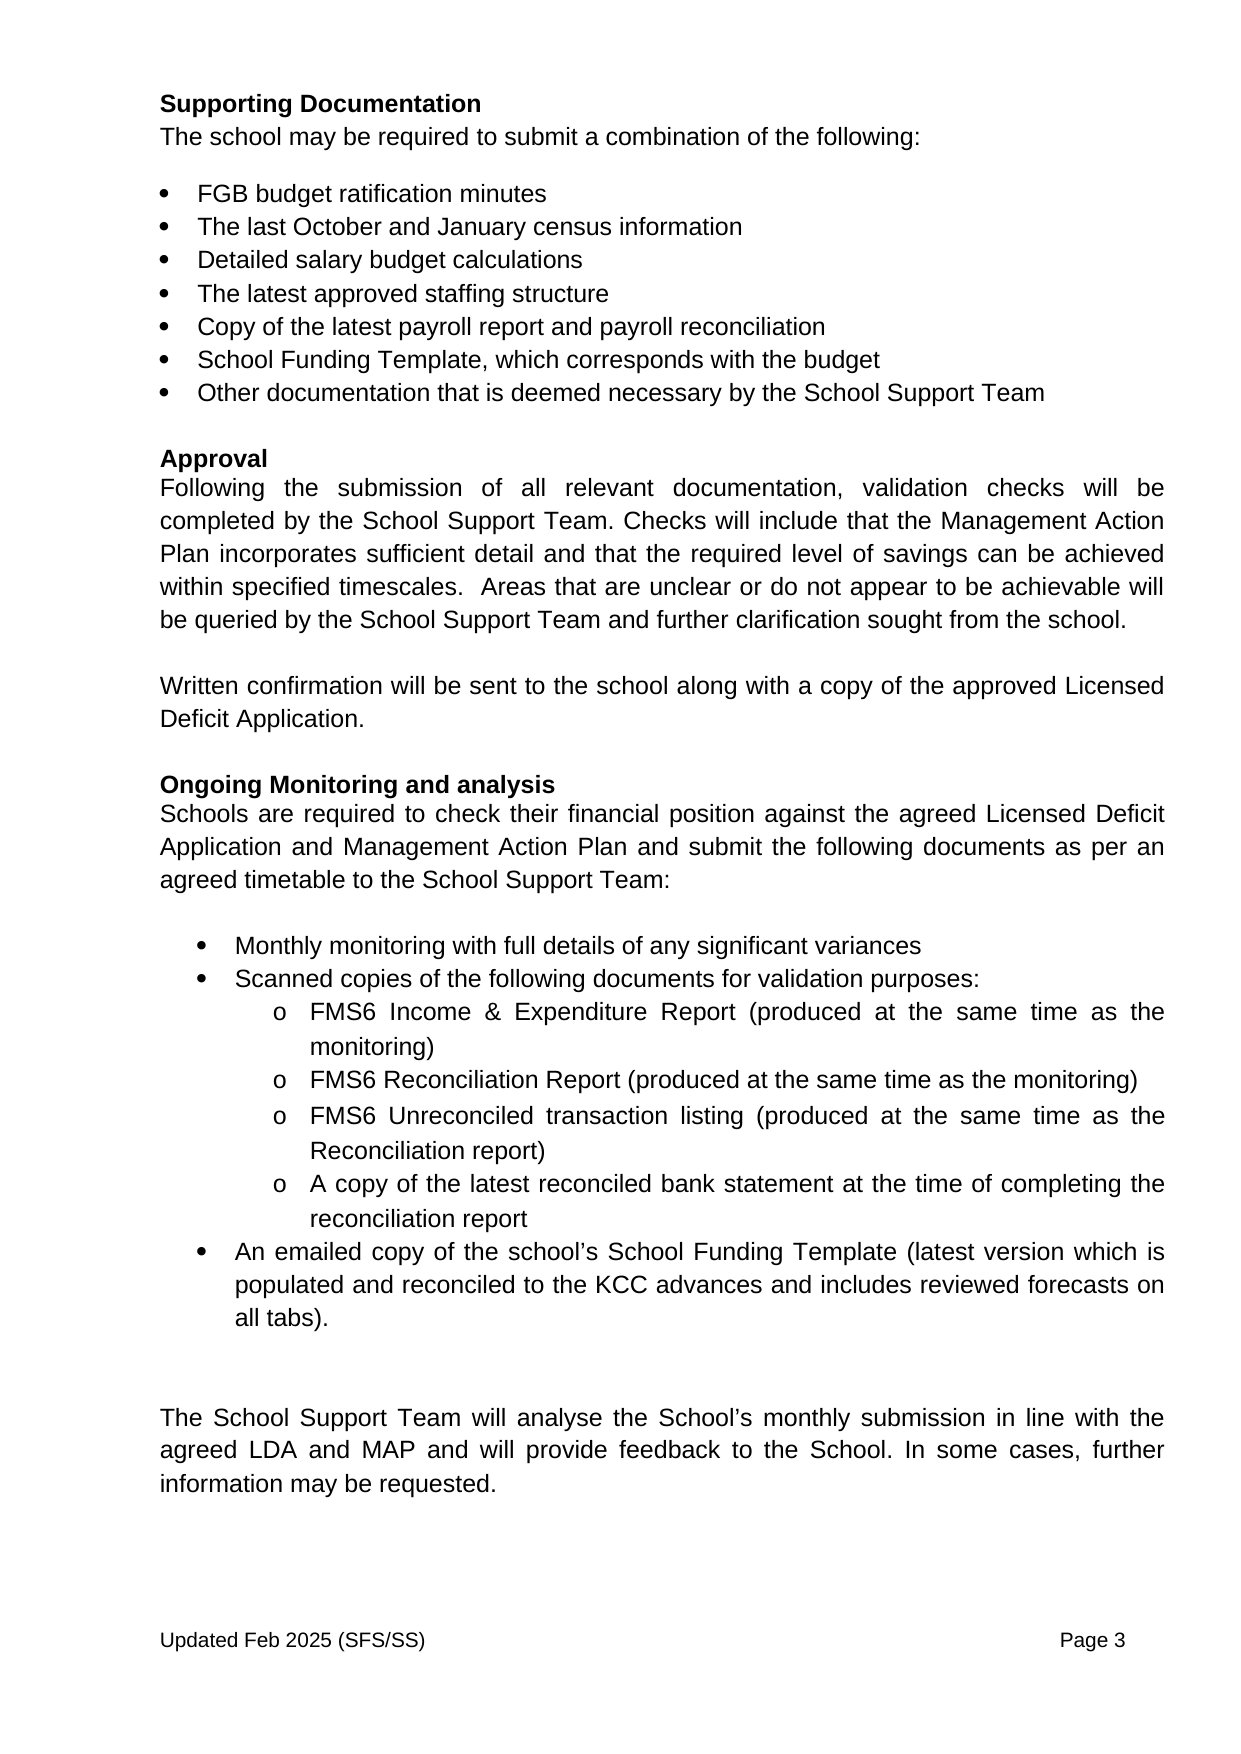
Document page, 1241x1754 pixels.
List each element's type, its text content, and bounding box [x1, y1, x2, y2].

list Copy of the latest payroll report and payroll reconciliation [159, 312, 1167, 341]
list The latest approved staffing structure [159, 278, 1167, 307]
text The School Support Team will analyse the School’s monthly submission in line with the agreed LDA and MAP and will provide feedback to the School. In some cases, further information may be requested. [159, 1402, 1167, 1497]
list Detailed salary budget calculations [159, 245, 1167, 274]
text Following the submission of all relevant documentation, validation checks will be completed by the School Support Team. Checks will include that the Management Action Plan incorporates sufficient detail and that the required level of savings can be achieved within specified timescales. Areas that are unclear or do not appear to be achievable will be queried by the School Support Team and further clarification sought from the school. [159, 473, 1167, 634]
list Supporting Documentation [159, 89, 1167, 117]
list FGB budget ratification minutes [159, 179, 1167, 208]
subtitle The school may be required to submit a combination of the following: [159, 122, 1167, 150]
text Schools are required to check their financial position against the agreed Licensed Deficit Application and Management Action Plan and submit the following documents as per an agreed timetable to the School Support Team: [159, 799, 1167, 893]
list FMS6 Reconciliation Report (produced at the same time as the monitoring) [272, 1065, 1167, 1096]
list An emailed copy of the school’s School Funding Template (latest version which is populated and reconciled to the KCC advances and includes reviewed forecasts on all tabs). [197, 1237, 1167, 1332]
list Monthly monitoring with full details of any significant variances [197, 931, 1167, 960]
list A copy of the latest reconciled bank statement at the time of completing the reconciliation report [272, 1169, 1167, 1233]
list The last October and January census information [159, 212, 1167, 241]
text Approval [159, 444, 1167, 473]
text Written confirmation will be sent to the school along with a copy of the approved Licensed Deficit Application. [159, 671, 1167, 733]
list FMS6 Unreconciled transaction listing (produced at the same time as the Reconciliation report) [272, 1101, 1167, 1165]
list School Funding Template, which corresponds with the budget [159, 345, 1167, 374]
list Scanned copies of the following documents for validation purposes: [197, 964, 1167, 993]
list FMS6 Income & Expenditure Report (produced at the same time as the monitoring) [272, 997, 1167, 1061]
list Other documentation that is deemed necessary by the School Support Team [159, 378, 1167, 407]
subtitle Ongoing Monitoring and analysis [159, 770, 1167, 799]
